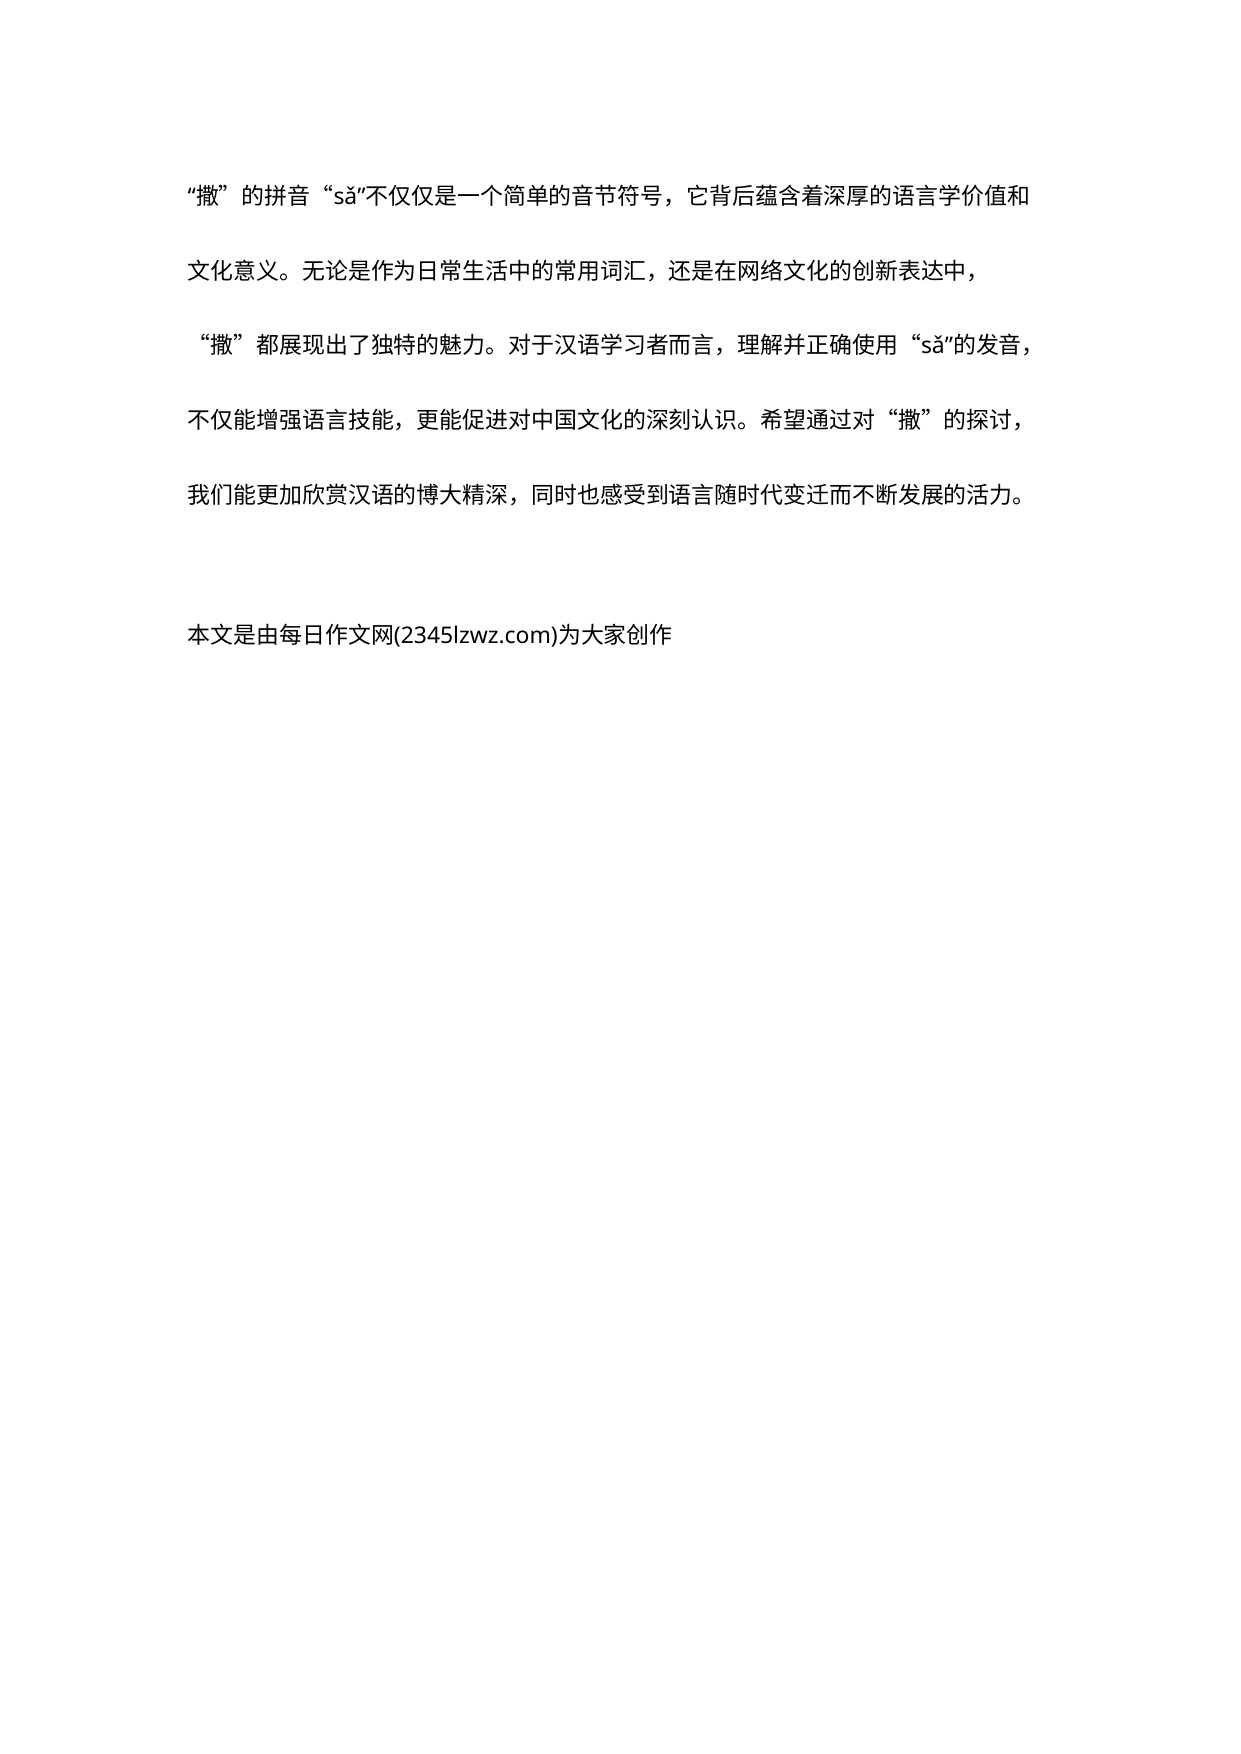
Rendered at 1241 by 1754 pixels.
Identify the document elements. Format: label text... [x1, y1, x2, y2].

text 本文是由每日作文网(2345lzwz.com)为大家创作 [187, 601, 1053, 666]
text “撒”的拼音“sǎ”不仅仅是一个简单的音节符号，它背后蕴含着深厚的语言学价值和文化意义。无论是作为日常生活中的常用词汇，还是在网络文化的创新表达中，“撒”都展现出了独特的魅力。对于汉语学习者而言，理解并正确使用“sǎ”的发音，不仅能增强语言技能，更能促进对中国文化的深刻认识。希望通过对“撒”的探讨，我们能更加欣赏汉语的博大精深，同时也感受到语言随时代变迁而不断发展的活力。 [187, 162, 1053, 526]
